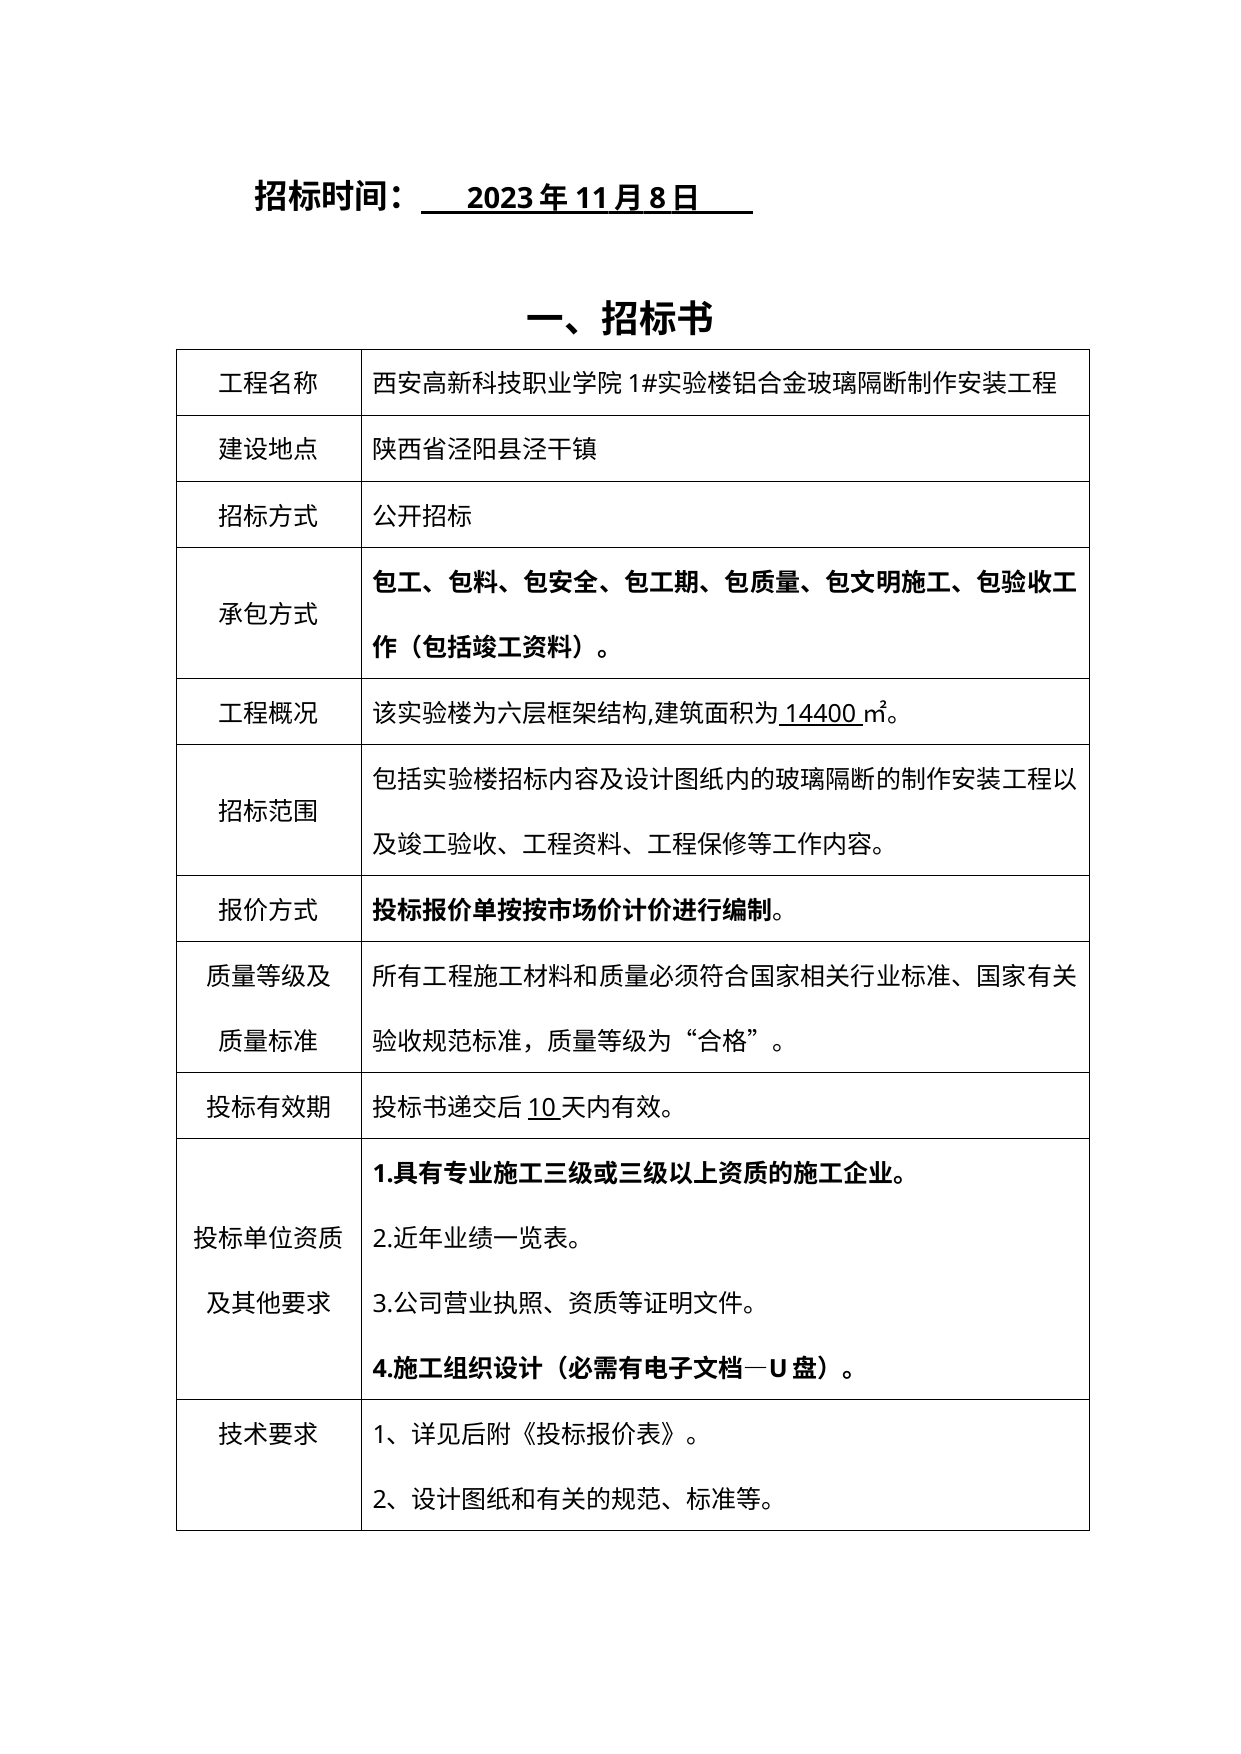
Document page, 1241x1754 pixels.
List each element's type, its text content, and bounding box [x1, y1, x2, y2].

table_cell 投标有效期 [177, 1073, 361, 1138]
table_cell 报价方式 [177, 876, 361, 941]
table_cell 建设地点 [177, 416, 361, 481]
table_cell 所有工程施工材料和质量必须符合国家相关行业标准、国家有关验收规范标准，质量等级为“合格”。 [362, 942, 1089, 1072]
table_cell 投标单位资质 及其他要求 [177, 1139, 361, 1399]
text 一、招标书 [187, 283, 1053, 348]
table_cell 公开招标 [362, 482, 1089, 547]
text 招标时间： 2023年 11月8日 [187, 162, 1042, 227]
table_cell 工程概况 [177, 679, 361, 744]
table_cell 包工、包料、包安全、包工期、包质量、包文明施工、包验收工作（包括竣工资料）。 [362, 548, 1089, 678]
table_cell 该实验楼为六层框架结构,建筑面积为 14400 ㎡。 [362, 679, 1089, 744]
table_cell 技术要求 [177, 1400, 361, 1530]
table_cell 1.具有专业施工三级或三级以上资质的施工企业。 2.近年业绩一览表。 3.公司营业执照、资质等证明文件。 4.施工组织设计（必需有电子文档—U盘）。 [362, 1139, 1089, 1399]
table_cell 招标范围 [177, 745, 361, 875]
table_header 工程名称 [177, 350, 361, 414]
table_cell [362, 1400, 1089, 1530]
table_cell 质量等级及 质量标准 [177, 942, 361, 1072]
table_header 西安高新科技职业学院1#实验楼铝合金玻璃隔断制作安装工程 [362, 350, 1089, 414]
table_cell 投标书递交后10天内有效。 [362, 1073, 1089, 1138]
table_cell 承包方式 [177, 548, 361, 678]
table_cell 招标方式 [177, 482, 361, 547]
table_cell 投标报价单按按市场价计价进行编制。 [362, 876, 1089, 941]
table_cell 陕西省泾阳县泾干镇 [362, 416, 1089, 481]
table_cell 包括实验楼招标内容及设计图纸内的玻璃隔断的制作安装工程以及竣工验收、工程资料、工程保修等工作内容。 [362, 745, 1089, 875]
